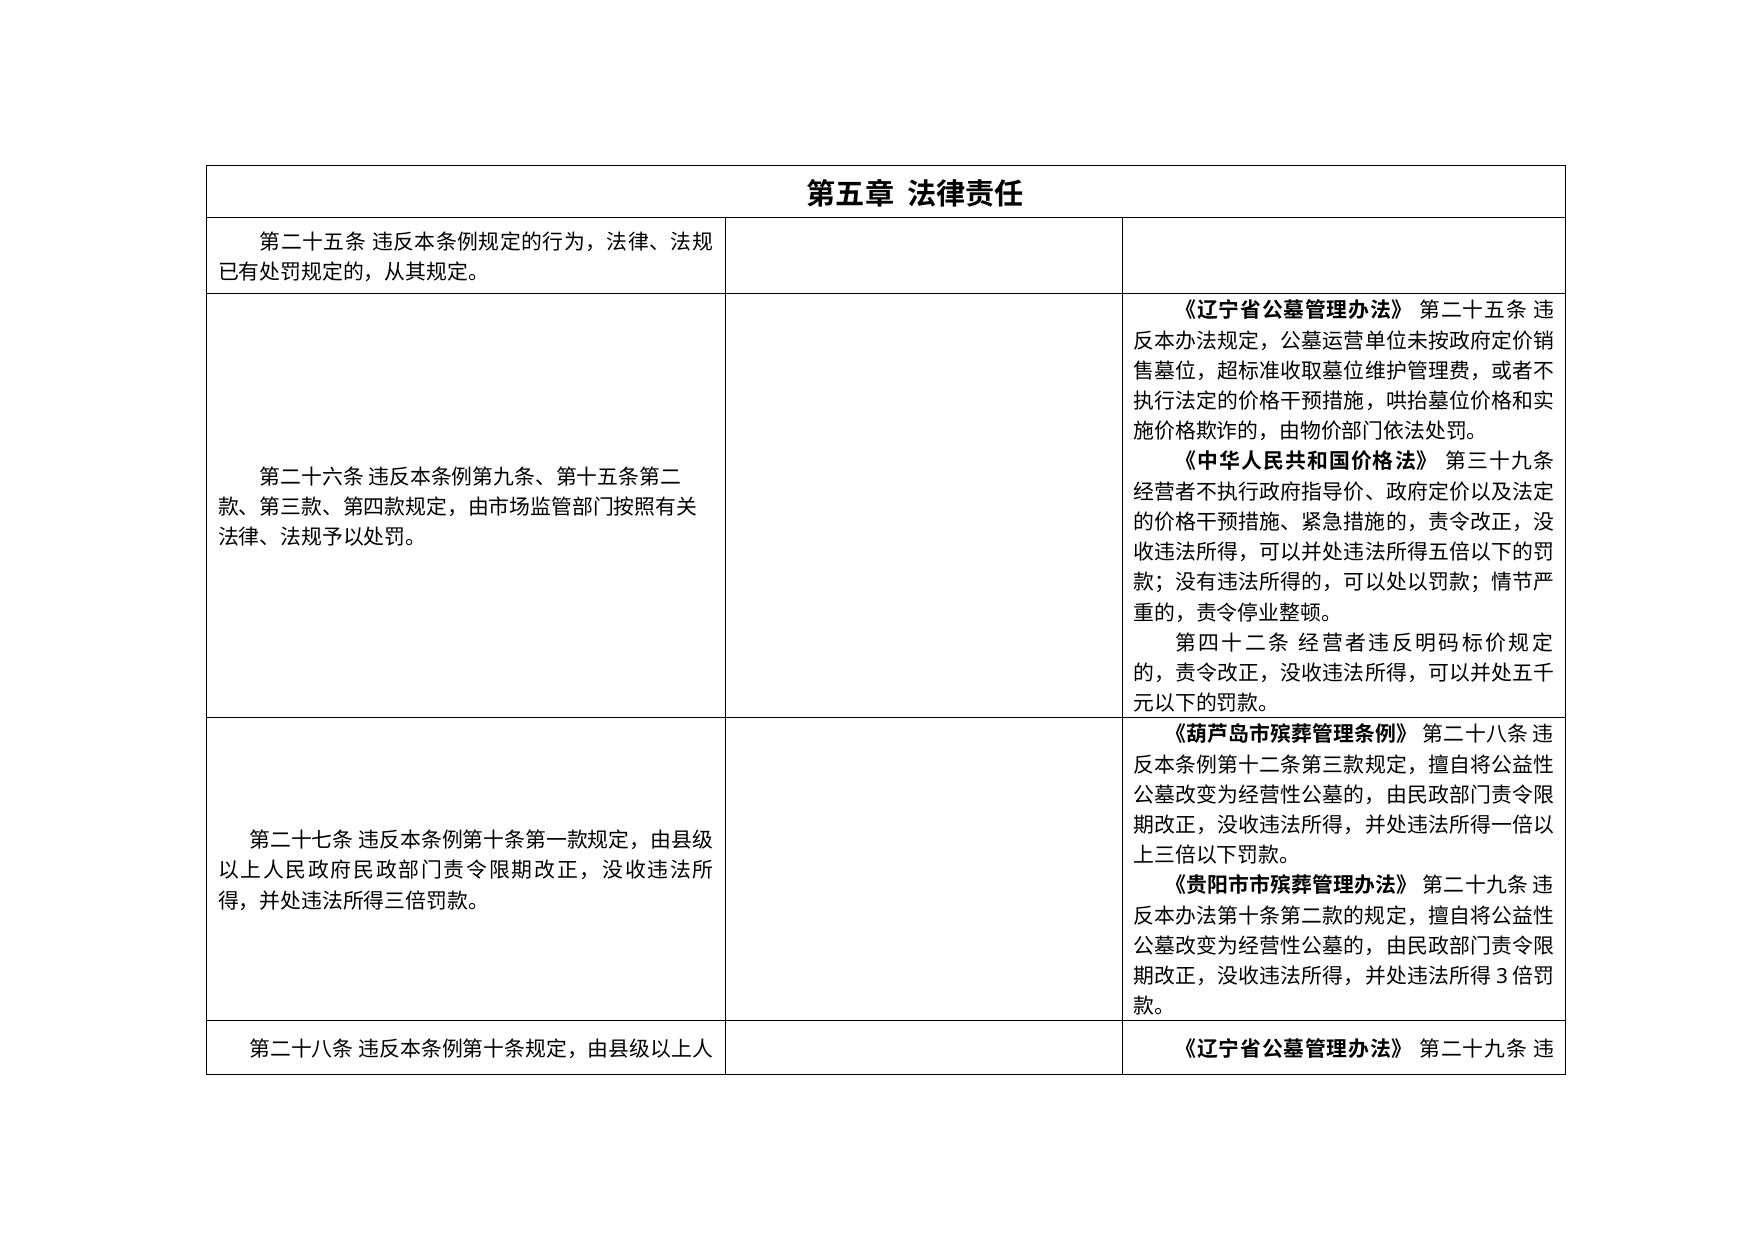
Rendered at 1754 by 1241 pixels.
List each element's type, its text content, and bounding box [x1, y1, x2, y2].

table_cell 第二十七条 违反本条例第十条第一款规定，由县级以上人民政府民政部门责令限期改正，没收违法所得，并处违法所得三倍罚款。 [207, 718, 725, 1020]
table_cell 《葫芦岛市殡葬管理条例》 第二十八条 违反本条例第十二条第三款规定，擅自将公益性公墓改变为经营性公墓的，由民政部门责令限期改正，没收违法所得，并处违法所得一倍以上三倍以下罚款。 《贵阳市市殡葬管理办法》 第二十九条 违反本办法第十条第二款的规定，擅自将公益性公墓改变为经营性公墓的，由民政部门责令限期改正，没收违法所得，并处违法所得3倍罚款。 [1123, 718, 1565, 1020]
table_cell [726, 1021, 1122, 1074]
table_cell 第二十六条 违反本条例第九条、第十五条第二款、第三款、第四款规定，由市场监管部门按照有关法律、法规予以处罚。 [207, 294, 725, 717]
table_cell [726, 718, 1122, 1020]
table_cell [207, 1021, 725, 1074]
table_cell 第二十五条 违反本条例规定的行为，法律、法规已有处罚规定的，从其规定。 [207, 218, 725, 293]
table_cell [726, 294, 1122, 717]
table_cell [1123, 218, 1565, 293]
table_cell 第五章 法律责任 [207, 166, 1565, 217]
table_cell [1123, 1021, 1565, 1074]
table_cell [726, 218, 1122, 293]
table_cell 《辽宁省公墓管理办法》 第二十五条 违反本办法规定，公墓运营单位未按政府定价销售墓位，超标准收取墓位维护管理费，或者不执行法定的价格干预措施，哄抬墓位价格和实施价格欺诈的，由物价部门依法处罚。 《中华人民共和国价格法》 第三十九条 经营者不执行政府指导价、政府定价以及法定的价格干预措施、紧急措施的，责令改正，没收违法所得，可以并处违法所得五倍以下的罚款；没有违法所得的，可以处以罚款；情节严重的，责令停业整顿。 第四十二条 经营者违反明码标价规定的，责令改正，没收违法所得，可以并处五千元以下的罚款。 [1123, 294, 1565, 717]
